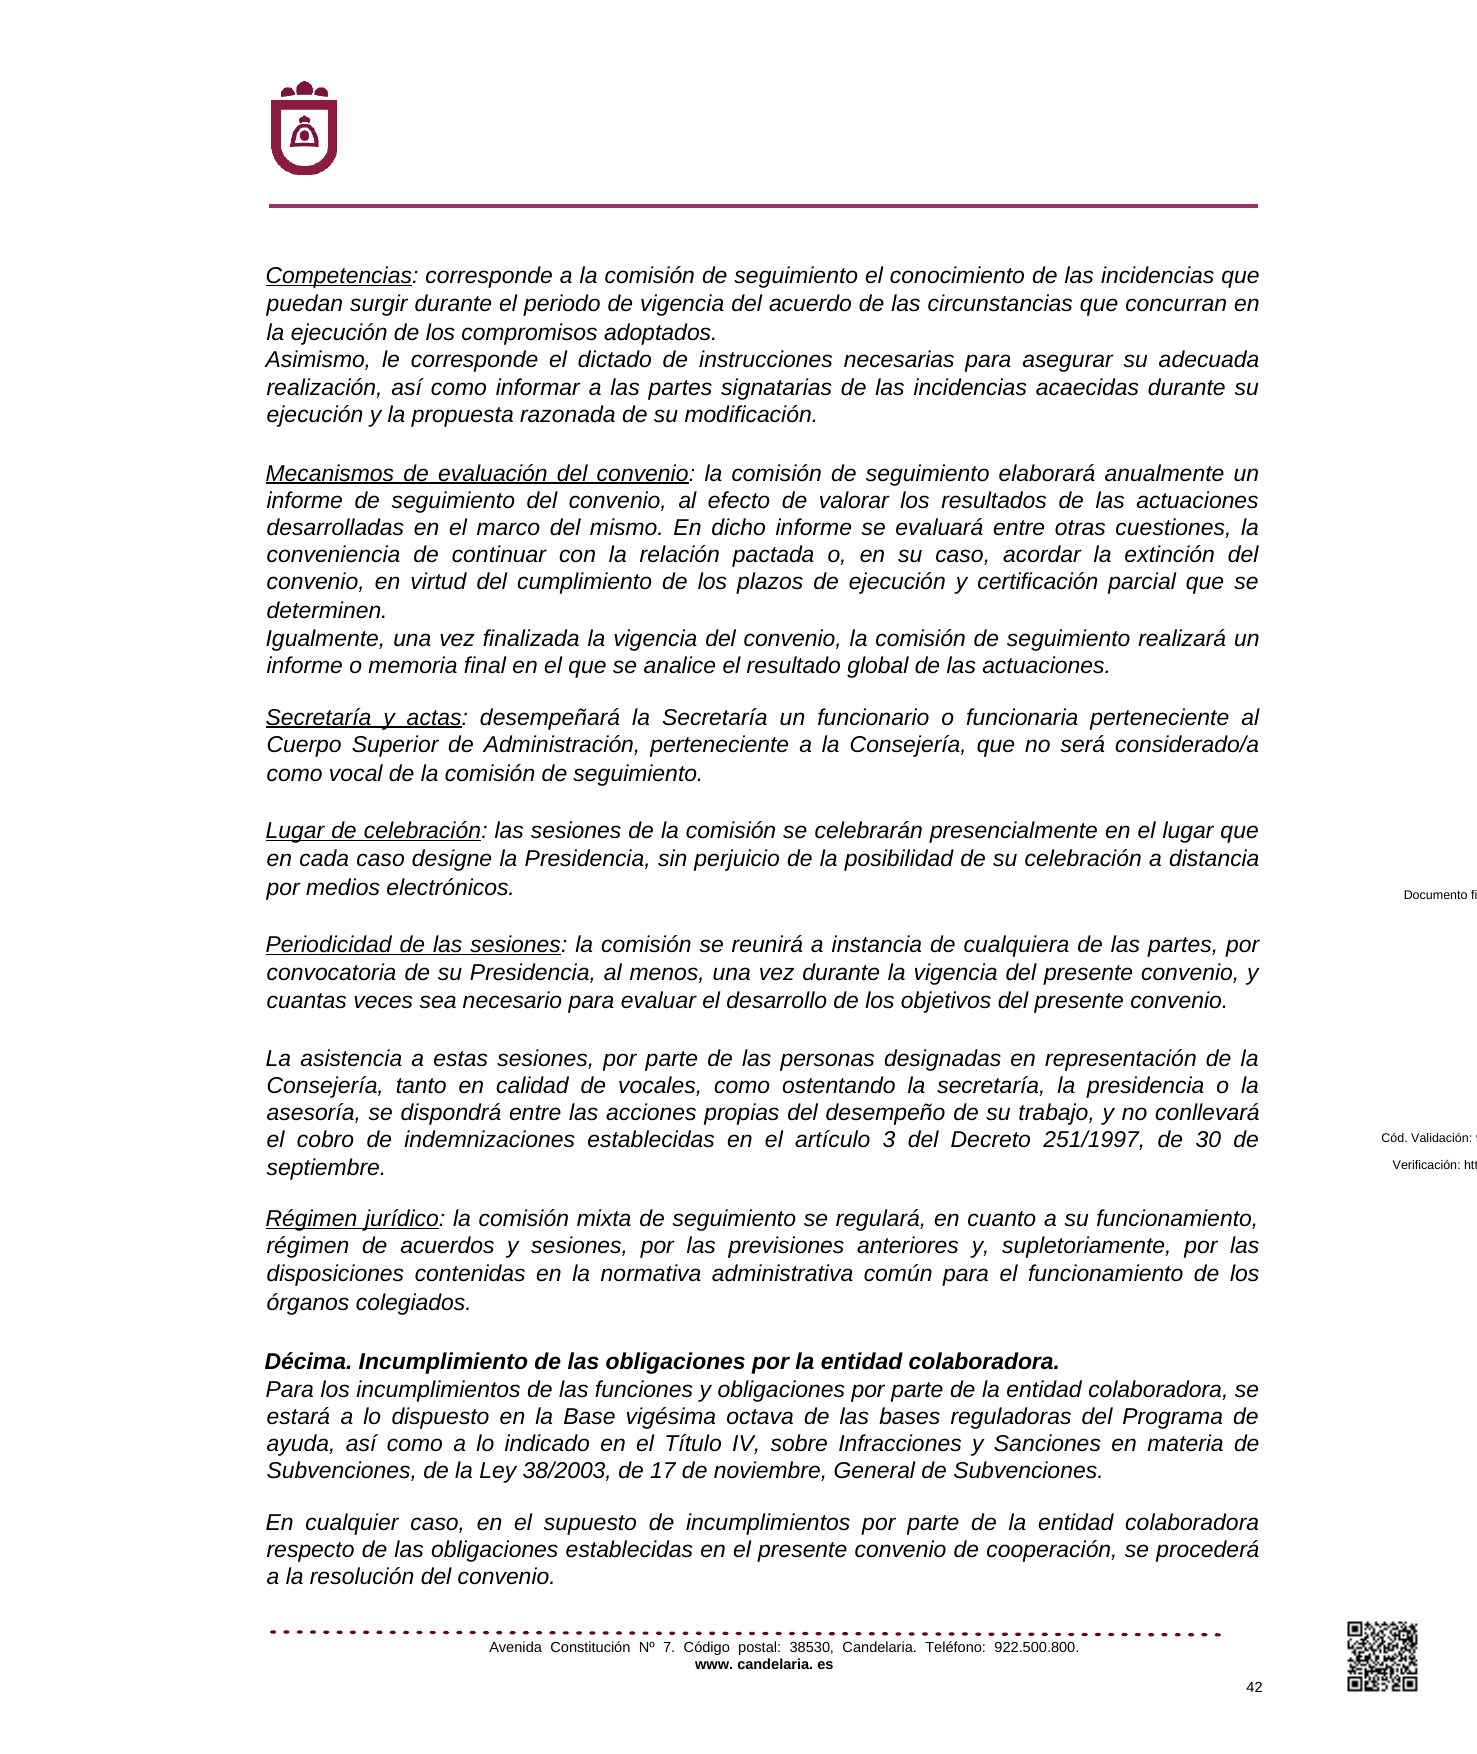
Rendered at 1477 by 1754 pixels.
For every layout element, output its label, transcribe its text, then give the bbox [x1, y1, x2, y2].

text La asistencia a estas sesiones, por parte de las personas designadas en representación de la Consejería, tanto en calidad de vocales, como ostentando la secretaría, la presidencia o la asesoría, se dispondrá entre las acciones propias del desempeño de su trabajo, y no conllevará el cobro de indemnizaciones establecidas en el artículo 3 del Decreto 251/1997, de 30 de septiembre. [265, 1045, 1262, 1180]
text Periodicidad de las sesiones: la comisión se reunirá a instancia de cualquiera de las partes, por convocatoria de su Presidencia, al menos, una vez durante la vigencia del presente convenio, y cuantas veces sea necesario para evaluar el desarrollo de los objetivos del presente convenio. [265, 931, 1262, 1014]
text Lugar de celebración: las sesiones de la comisión se celebrarán presencialmente en el lugar que en cada caso designe la Presidencia, sin perjuicio de la posibilidad de su celebración a distancia por medios electrónicos. [265, 817, 1262, 900]
text Secretaría y actas: desempeñará la Secretaría un funcionario o funcionaria perteneciente al Cuerpo Superior de Administración, perteneciente a la Consejería, que no será considerado/a como vocal de la comisión de seguimiento. [265, 703, 1262, 787]
text Asimismo, le corresponde el dictado de instrucciones necesarias para asegurar su adecuada realización, así como informar a las partes signatarias de las incidencias acaecidas durante su ejecución y la propuesta razonada de su modificación. [265, 346, 1262, 427]
text Igualmente, una vez finalizada la vigencia del convenio, la comisión de seguimiento realizará un informe o memoria final en el que se analice el resultado global de las actuaciones. [265, 624, 1262, 678]
text Décima. Incumplimiento de las obligaciones por la entidad colaboradora. [264, 1348, 1263, 1374]
picture [271, 81, 337, 175]
text Para los incumplimientos de las funciones y obligaciones por parte de la entidad colaboradora, se estará a lo dispuesto en la Base vigésima octava de las bases reguladoras del Programa de ayuda, así como a lo indicado en el Título IV, sobre Infracciones y Sanciones en materia de Subvenciones, de la Ley 38/2003, de 17 de noviembre, General de Subvenciones. [265, 1376, 1262, 1483]
text Régimen jurídico: la comisión mixta de seguimiento se regulará, en cuanto a su funcionamiento, régimen de acuerdos y sesiones, por las previsiones anteriores y, supletoriamente, por las disposiciones contenidas en la normativa administrativa común para el funcionamiento de los órganos colegiados. [265, 1205, 1262, 1316]
text Mecanismos de evaluación del convenio: la comisión de seguimiento elaborará anualmente un informe de seguimiento del convenio, al efecto de valorar los resultados de las actuaciones desarrolladas en el marco del mismo. En dicho informe se evaluará entre otras cuestiones, la conveniencia de continuar con la relación pactada o, en su caso, acordar la extinción del convenio, en virtud del cumplimiento de los plazos de ejecución y certificación parcial que se determinen. [265, 459, 1262, 624]
text En cualquier caso, en el supuesto de incumplimientos por parte de la entidad colaboradora respecto de las obligaciones establecidas en el presente convenio de cooperación, se procederá a la resolución del convenio. [265, 1509, 1262, 1589]
text Competencias: corresponde a la comisión de seguimiento el conocimiento de las incidencias que puedan surgir durante el periodo de vigencia del acuerdo de las circunstancias que concurran en la ejecución de los compromisos adoptados. [265, 262, 1262, 346]
picture [1346, 1620, 1420, 1694]
